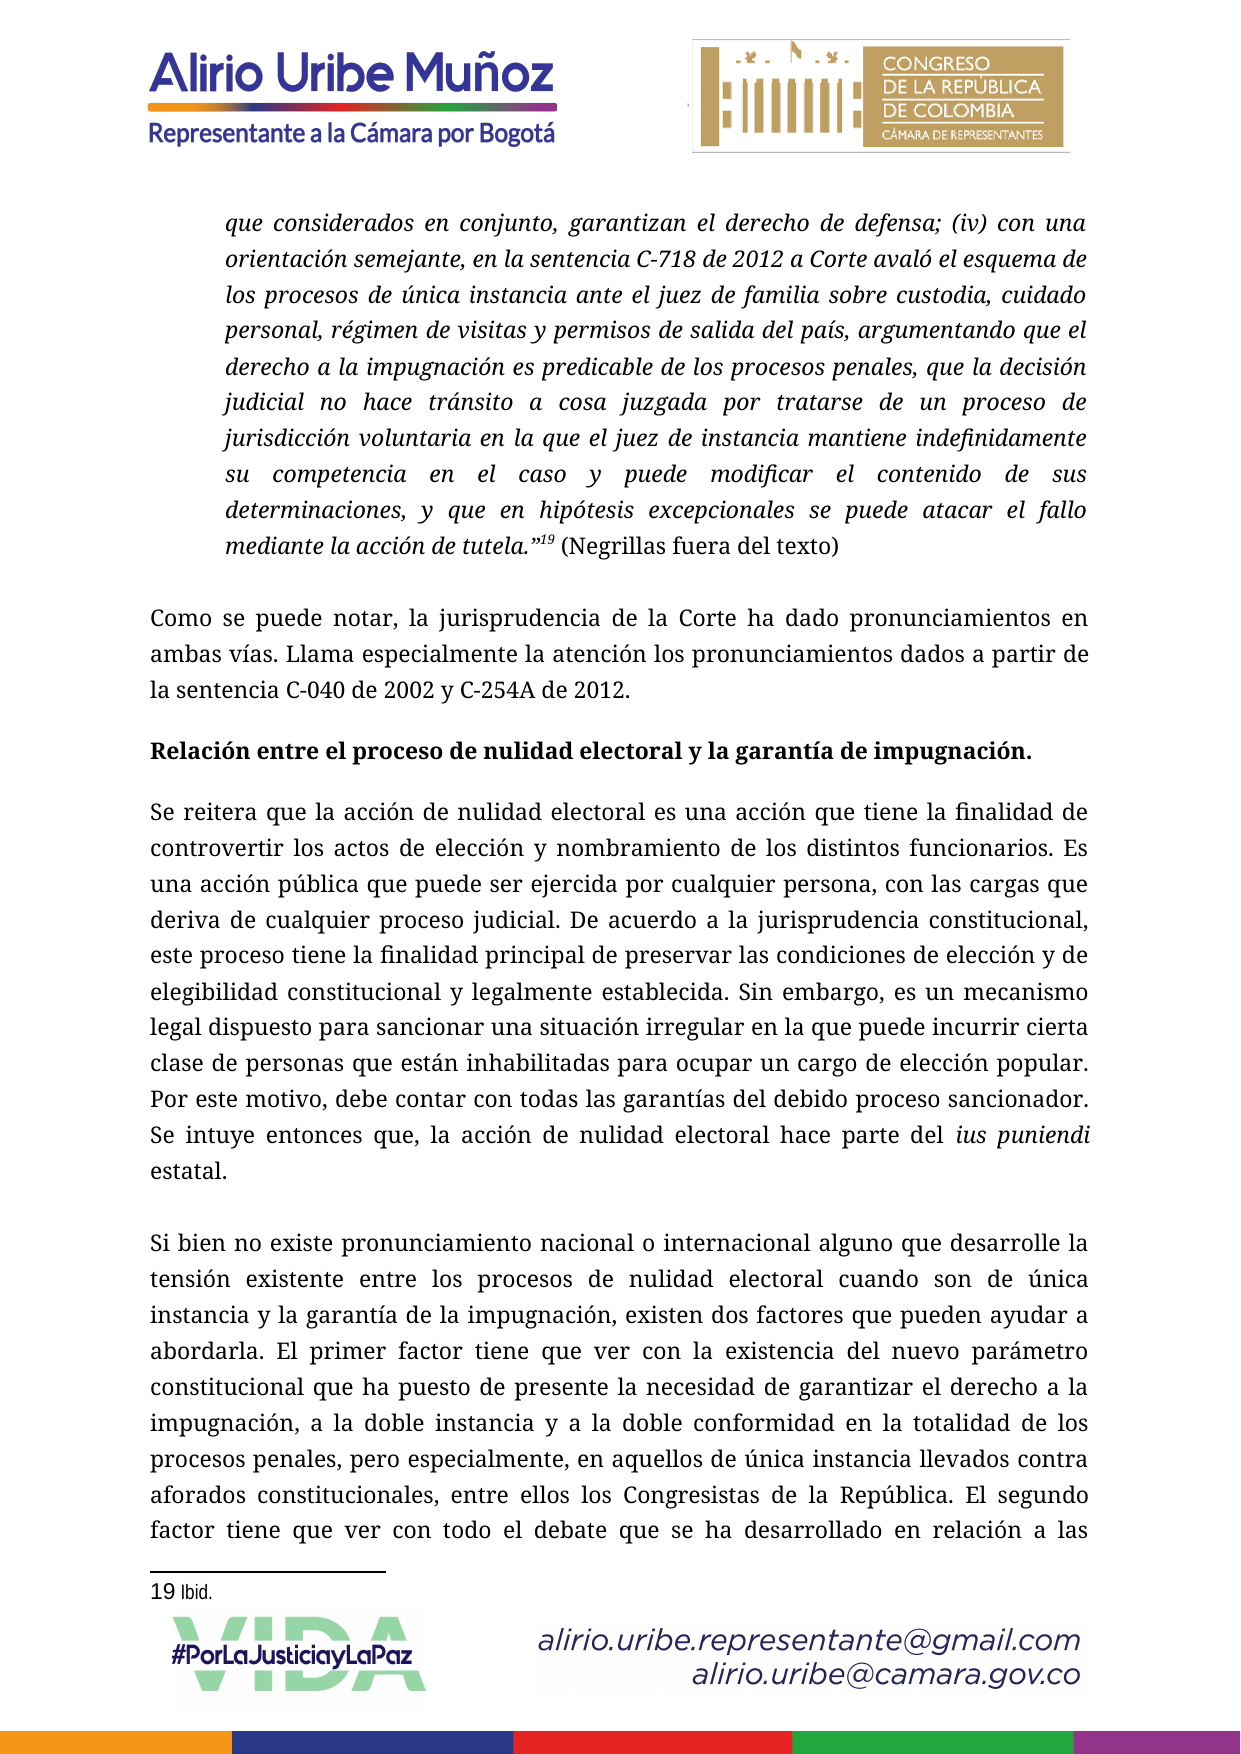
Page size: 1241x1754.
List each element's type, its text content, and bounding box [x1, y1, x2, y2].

picture [147, 51, 558, 147]
picture [533, 1619, 1090, 1695]
picture [687, 34, 1071, 197]
text Relación entre el proceso de nulidad electoral y la garantía de impugnación. [150, 735, 1090, 766]
picture [171, 1604, 426, 1709]
text Se reitera que la acción de nulidad electoral es una acción que tiene la finalidad de controvertir los actos de elección y nombramiento de los distintos funcionarios. Es una acción pública que puede ser ejercida por cualquier persona, con las cargas que deriva de cualquier proceso judicial. De acuerdo a la jurisprudencia constitucional, este proceso tiene la finalidad principal de preservar las condiciones de elección y de elegibilidad constitucional y legalmente establecida. Sin embargo, es un mecanismo legal dispuesto para sancionar una situación irregular en la que puede incurrir cierta clase de personas que están inhabilitadas para ocupar un cargo de elección popular. Por este motivo, debe contar con todas las garantías del debido proceso sancionador. Se intuye entonces que, la acción de nulidad electoral hace parte del ius puniendi estatal. [150, 796, 1090, 1186]
picture [0, 1731, 1241, 1754]
text Como se puede notar, la jurisprudencia de la Corte ha dado pronunciamientos en ambas vías. Llama especialmente la atención los pronunciamientos dados a partir de la sentencia C-040 de 2002 y C-254A de 2012. [150, 602, 1090, 705]
